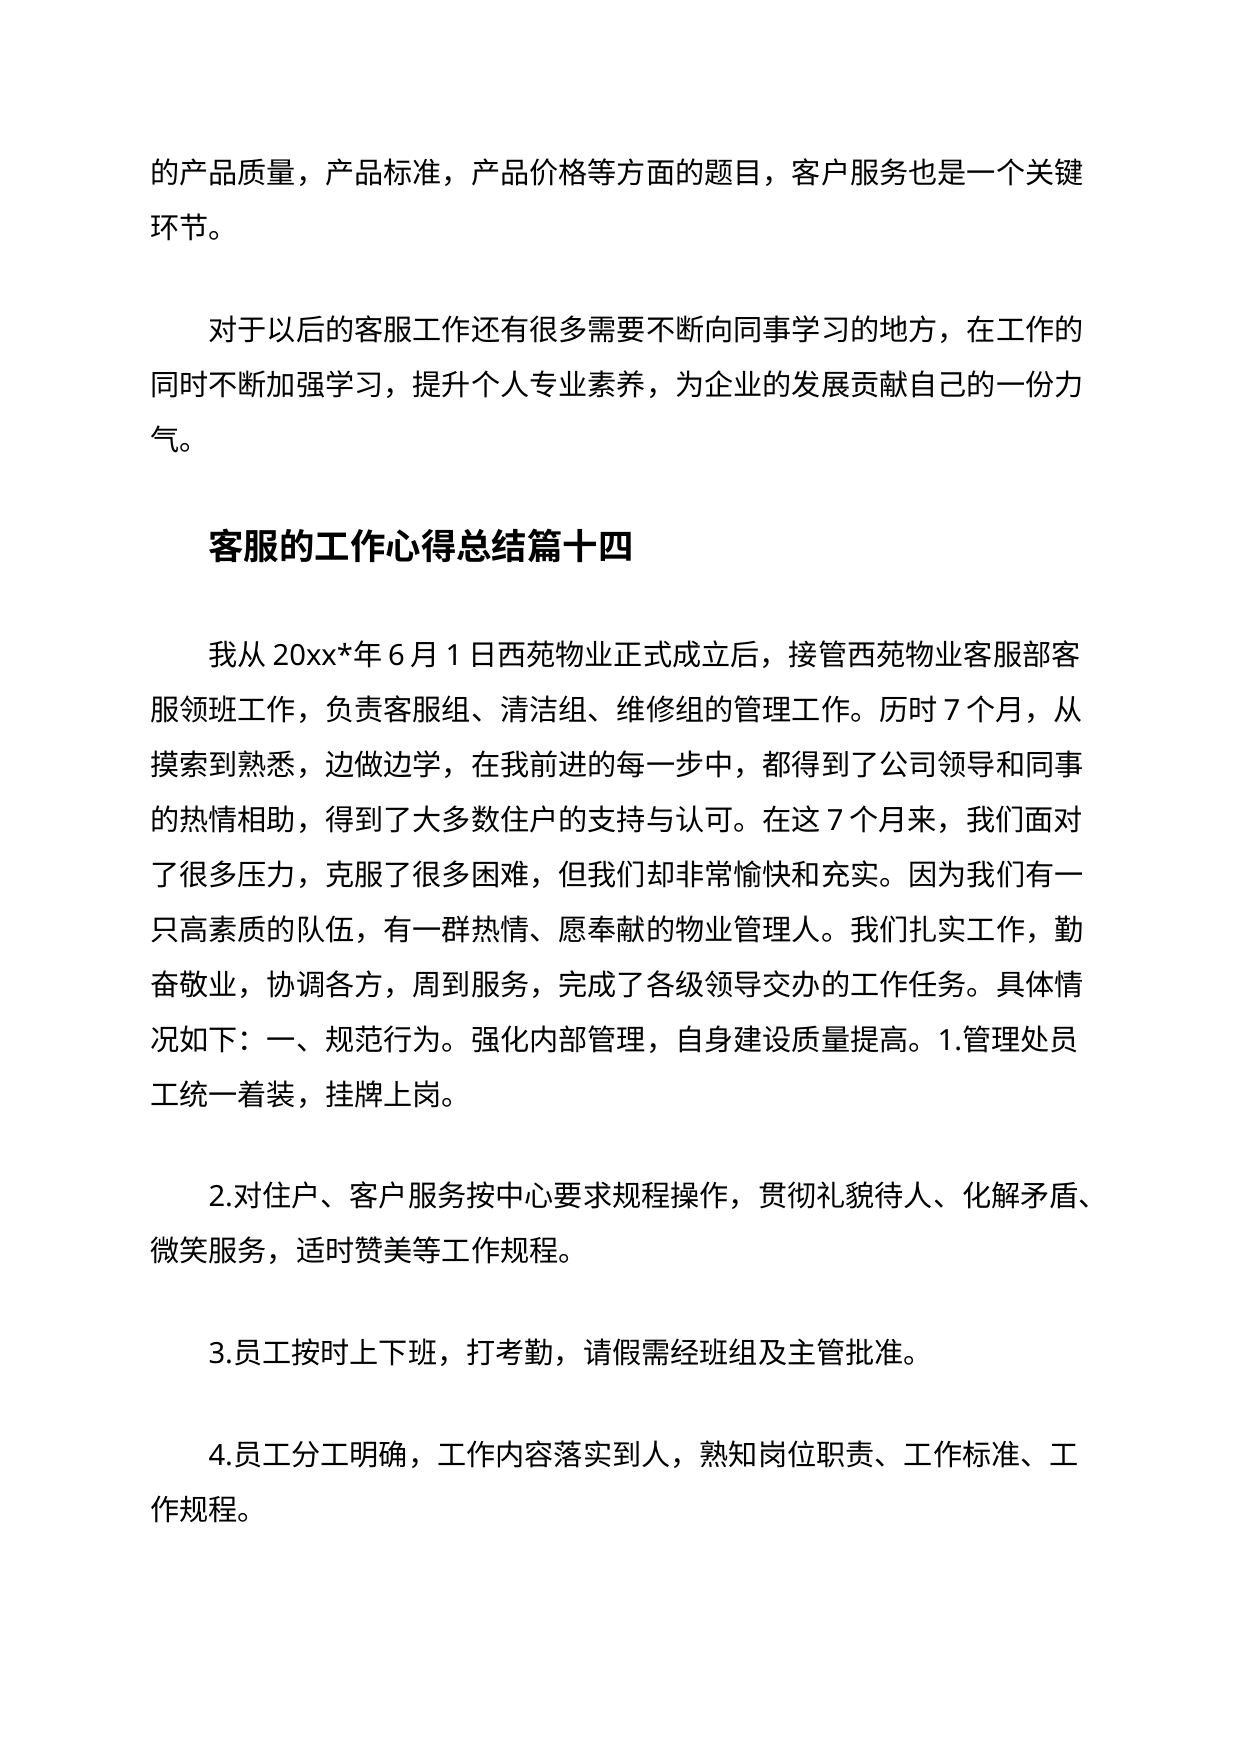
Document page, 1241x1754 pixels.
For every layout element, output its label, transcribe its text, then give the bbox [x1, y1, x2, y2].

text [150, 150, 1090, 247]
text 我从20xx*年6月1日西苑物业正式成立后，接管西苑物业客服部客服领班工作，负责客服组、清洁组、维修组的管理工作。历时7个月，从摸索到熟悉，边做边学，在我前进的每一步中，都得到了公司领导和同事的热情相助，得到了大多数住户的支持与认可。在这7个月来，我们面对了很多压力，克服了很多困难，但我们却非常愉快和充实。因为我们有一只高素质的队伍，有一群热情、愿奉献的物业管理人。我们扎实工作，勤奋敬业，协调各方，周到服务，完成了各级领导交办的工作任务。具体情况如下：一、规范行为。强化内部管理，自身建设质量提高。1.管理处员工统一着装，挂牌上岗。 [150, 632, 1090, 1113]
text 4.员工分工明确，工作内容落实到人，熟知岗位职责、工作标准、工作规程。 [150, 1432, 1090, 1529]
text 对于以后的客服工作还有很多需要不断向同事学习的地方，在工作的同时不断加强学习，提升个人专业素养，为企业的发展贡献自己的一份力气。 [150, 307, 1090, 459]
text 客服的工作心得总结篇十四 [150, 518, 1090, 569]
text 3.员工按时上下班，打考勤，请假需经班组及主管批准。 [150, 1330, 1090, 1372]
text 2.对住户、客户服务按中心要求规程操作，贯彻礼貌待人、化解矛盾、微笑服务，适时赞美等工作规程。 [150, 1173, 1090, 1270]
